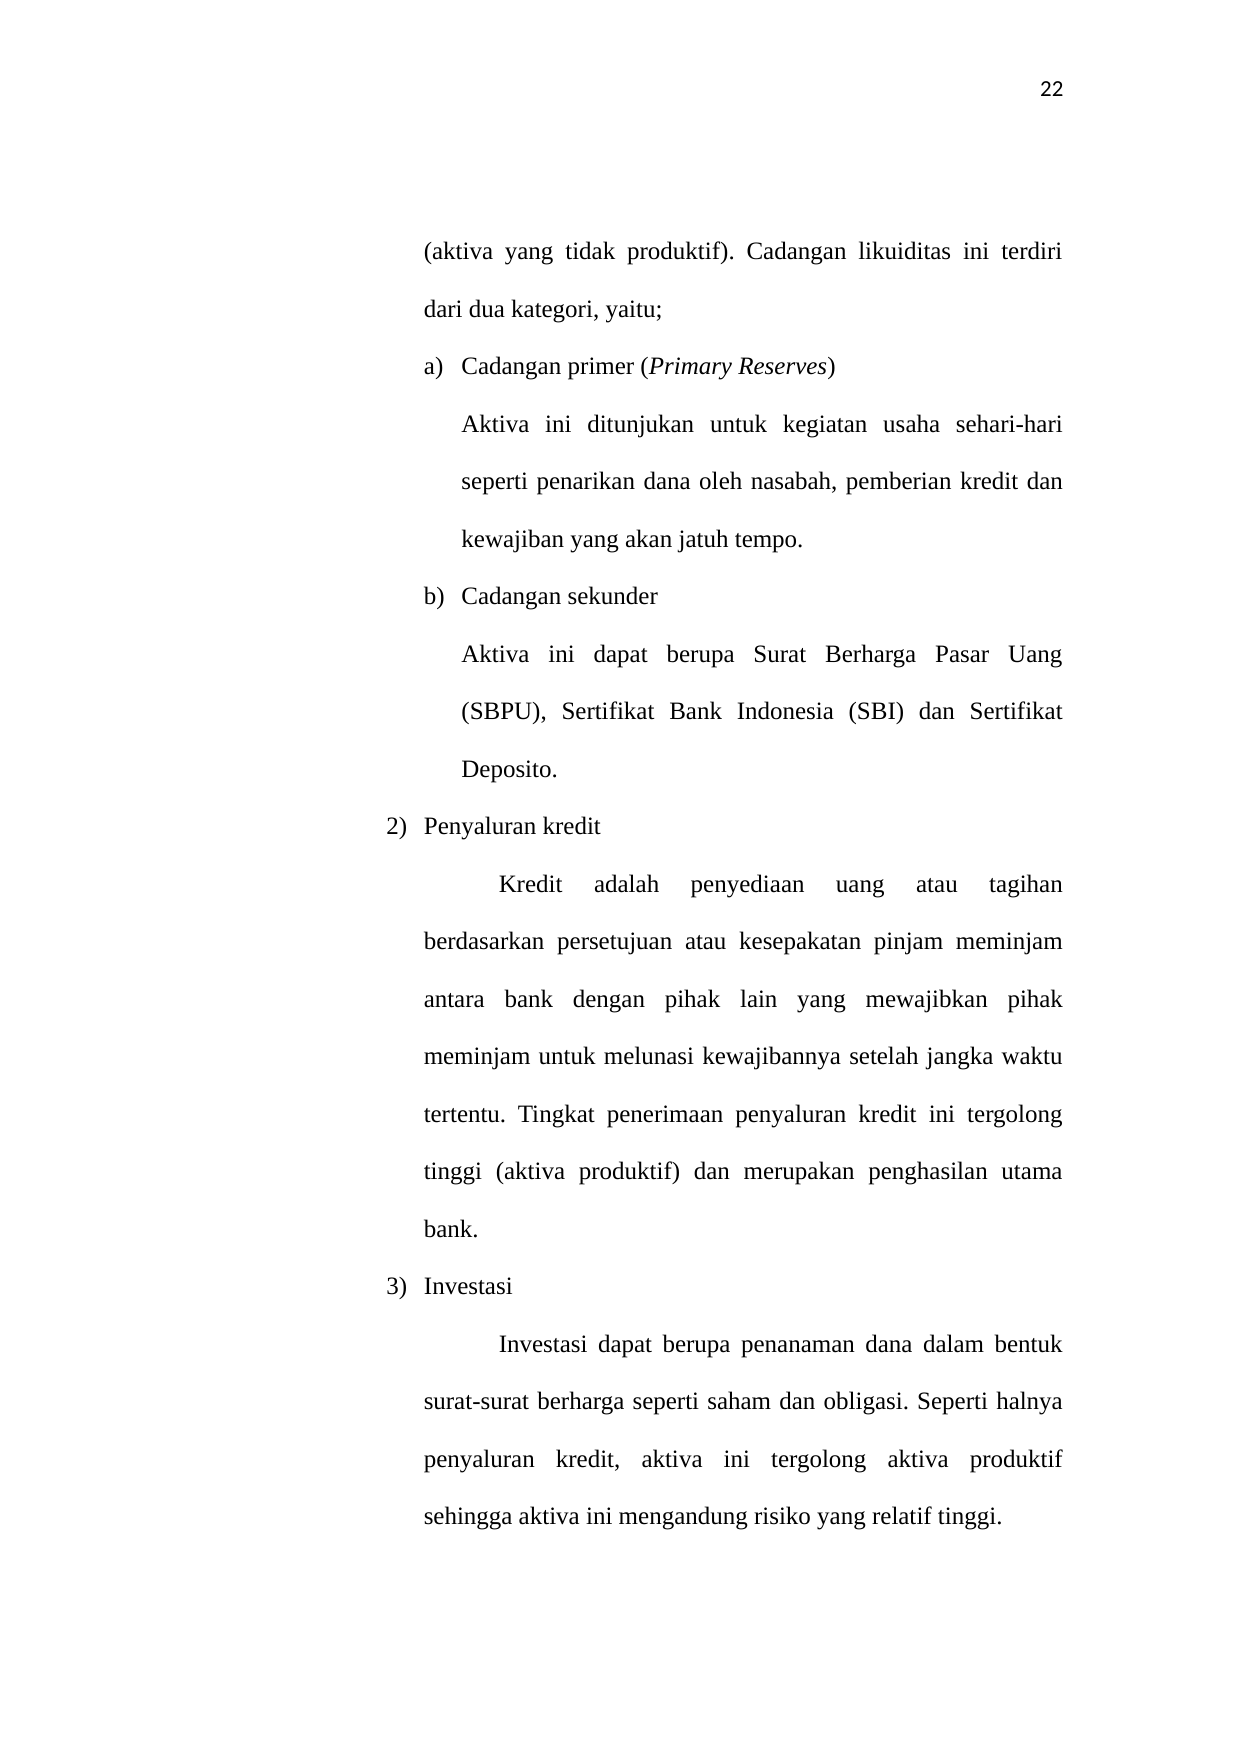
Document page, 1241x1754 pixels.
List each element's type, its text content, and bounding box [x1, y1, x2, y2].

list Cadangan sekunder [424, 581, 1063, 610]
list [423, 236, 1063, 322]
list Aktiva ini dapat berupa Surat Berharga Pasar Uang (SBPU), Sertifikat Bank Indonesia (SBI) dan Sertifikat Deposito. [461, 639, 1063, 782]
list Penyaluran kredit [386, 811, 1063, 840]
list Investasi [386, 1271, 1063, 1300]
list Investasi dapat berupa penanaman dana dalam bentuk surat-surat berharga seperti saham dan obligasi. Seperti halnya penyaluran kredit, aktiva ini tergolong aktiva produktif sehingga aktiva ini mengandung risiko yang relatif tinggi. [423, 1329, 1063, 1530]
list Cadangan primer (Primary Reserves) [424, 351, 1063, 380]
list Kredit adalah penyediaan uang atau tagihan berdasarkan persetujuan atau kesepakatan pinjam meminjam antara bank dengan pihak lain yang mewajibkan pihak meminjam untuk melunasi kewajibannya setelah jangka waktu tertentu. Tingkat penerimaan penyaluran kredit ini tergolong tinggi (aktiva produktif) dan merupakan penghasilan utama bank. [423, 869, 1063, 1242]
list Aktiva ini ditunjukan untuk kegiatan usaha sehari-hari seperti penarikan dana oleh nasabah, pemberian kredit dan kewajiban yang akan jatuh tempo. [461, 409, 1063, 552]
